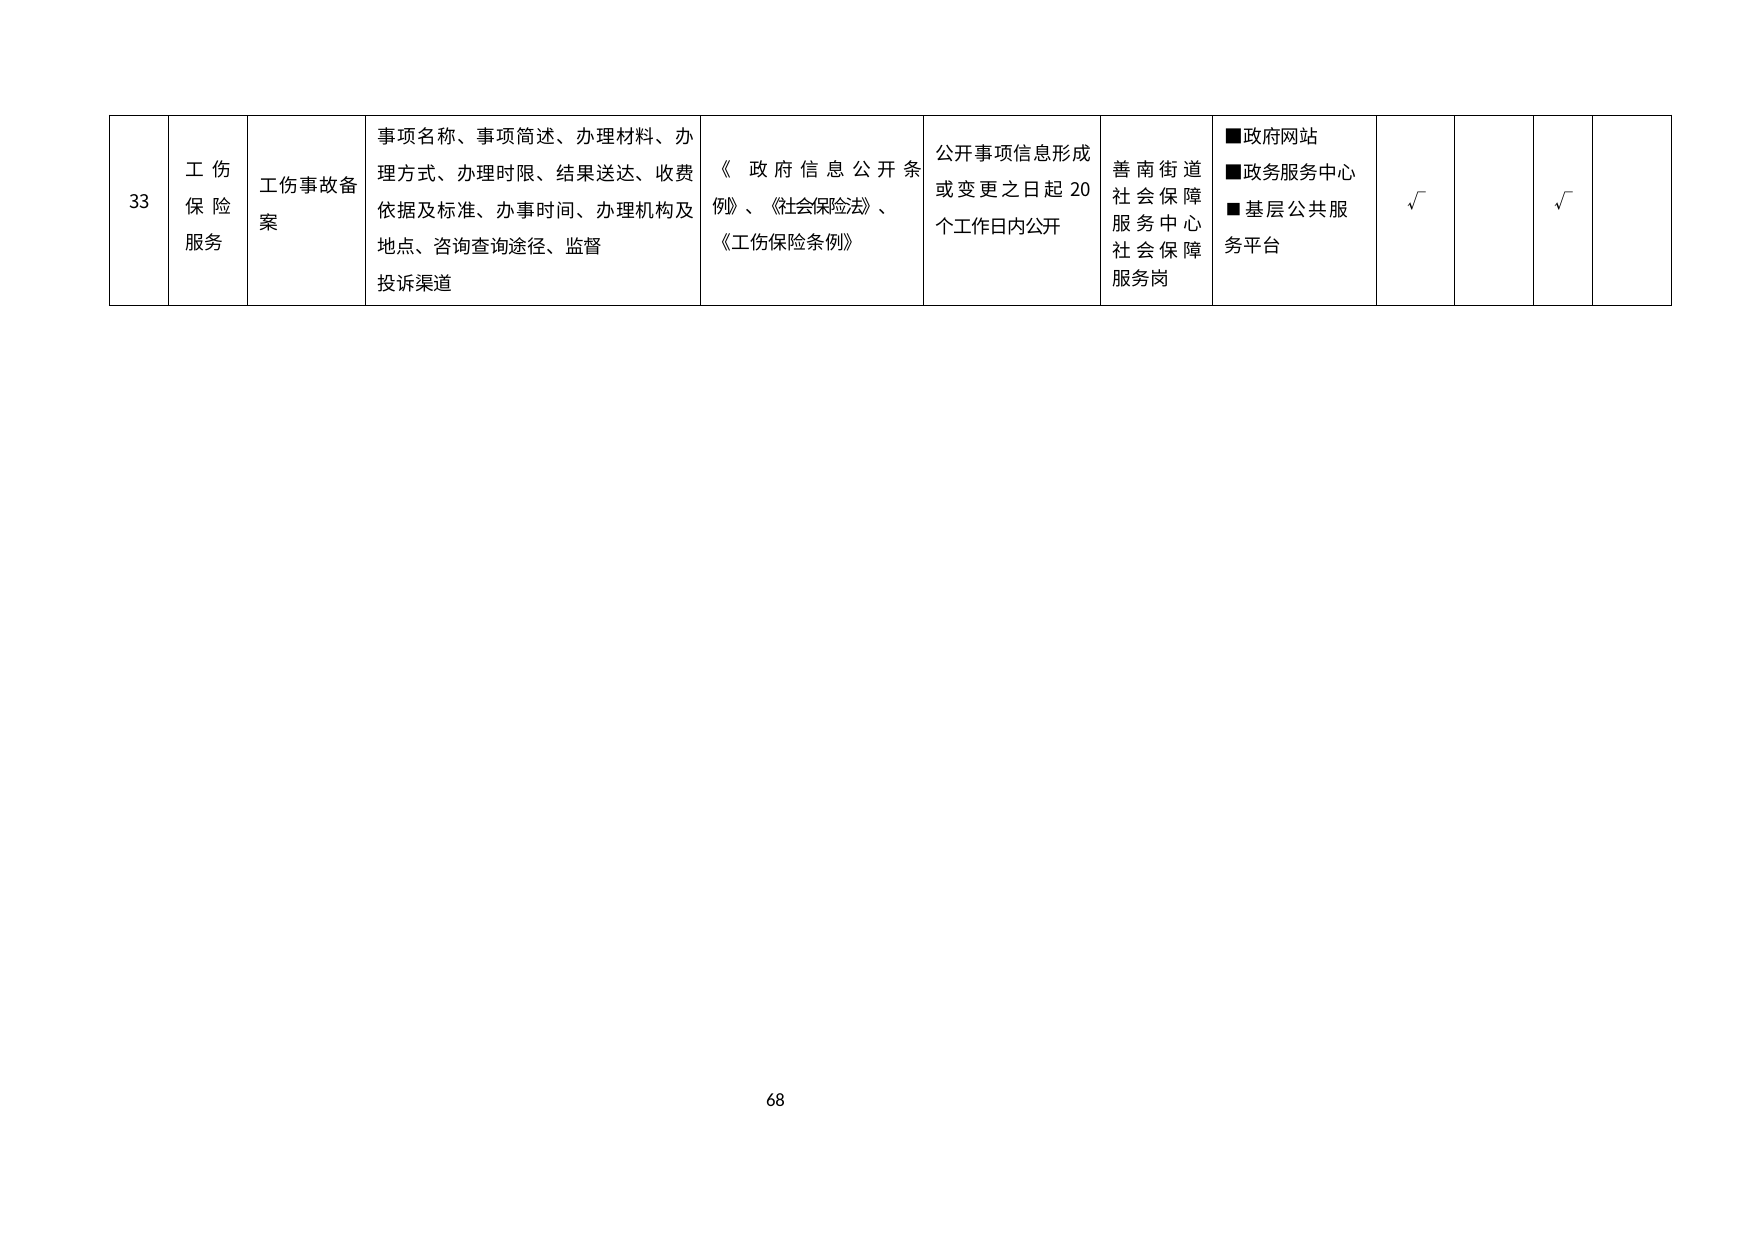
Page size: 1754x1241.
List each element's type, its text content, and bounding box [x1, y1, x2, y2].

table_cell 工伤保险服务 [169, 116, 247, 305]
table_cell ■政府网站 ■政务服务中心 基层公共服 务平台 [1213, 116, 1376, 305]
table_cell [924, 116, 1100, 305]
table_cell 《 政府信息公开条例》、《社会保险法》、 《工伤保险条例》 [701, 116, 923, 305]
table_cell 事项名称、事项简述、办理材料、办理方式、办理时限、结果送达、收费依据及标准、办事时间、办理机构及地点、咨询查询途径、监督 投诉渠道 [366, 116, 700, 305]
table_cell 33 [110, 116, 168, 305]
table_cell √ [1534, 116, 1592, 305]
table_cell [1455, 116, 1533, 305]
table_cell [1593, 116, 1671, 305]
table_cell 工伤事故备案 [248, 116, 365, 305]
table_cell √ [1377, 116, 1454, 305]
table_cell 善南街道社会保障服务中心社会保障服务岗 [1101, 116, 1212, 305]
